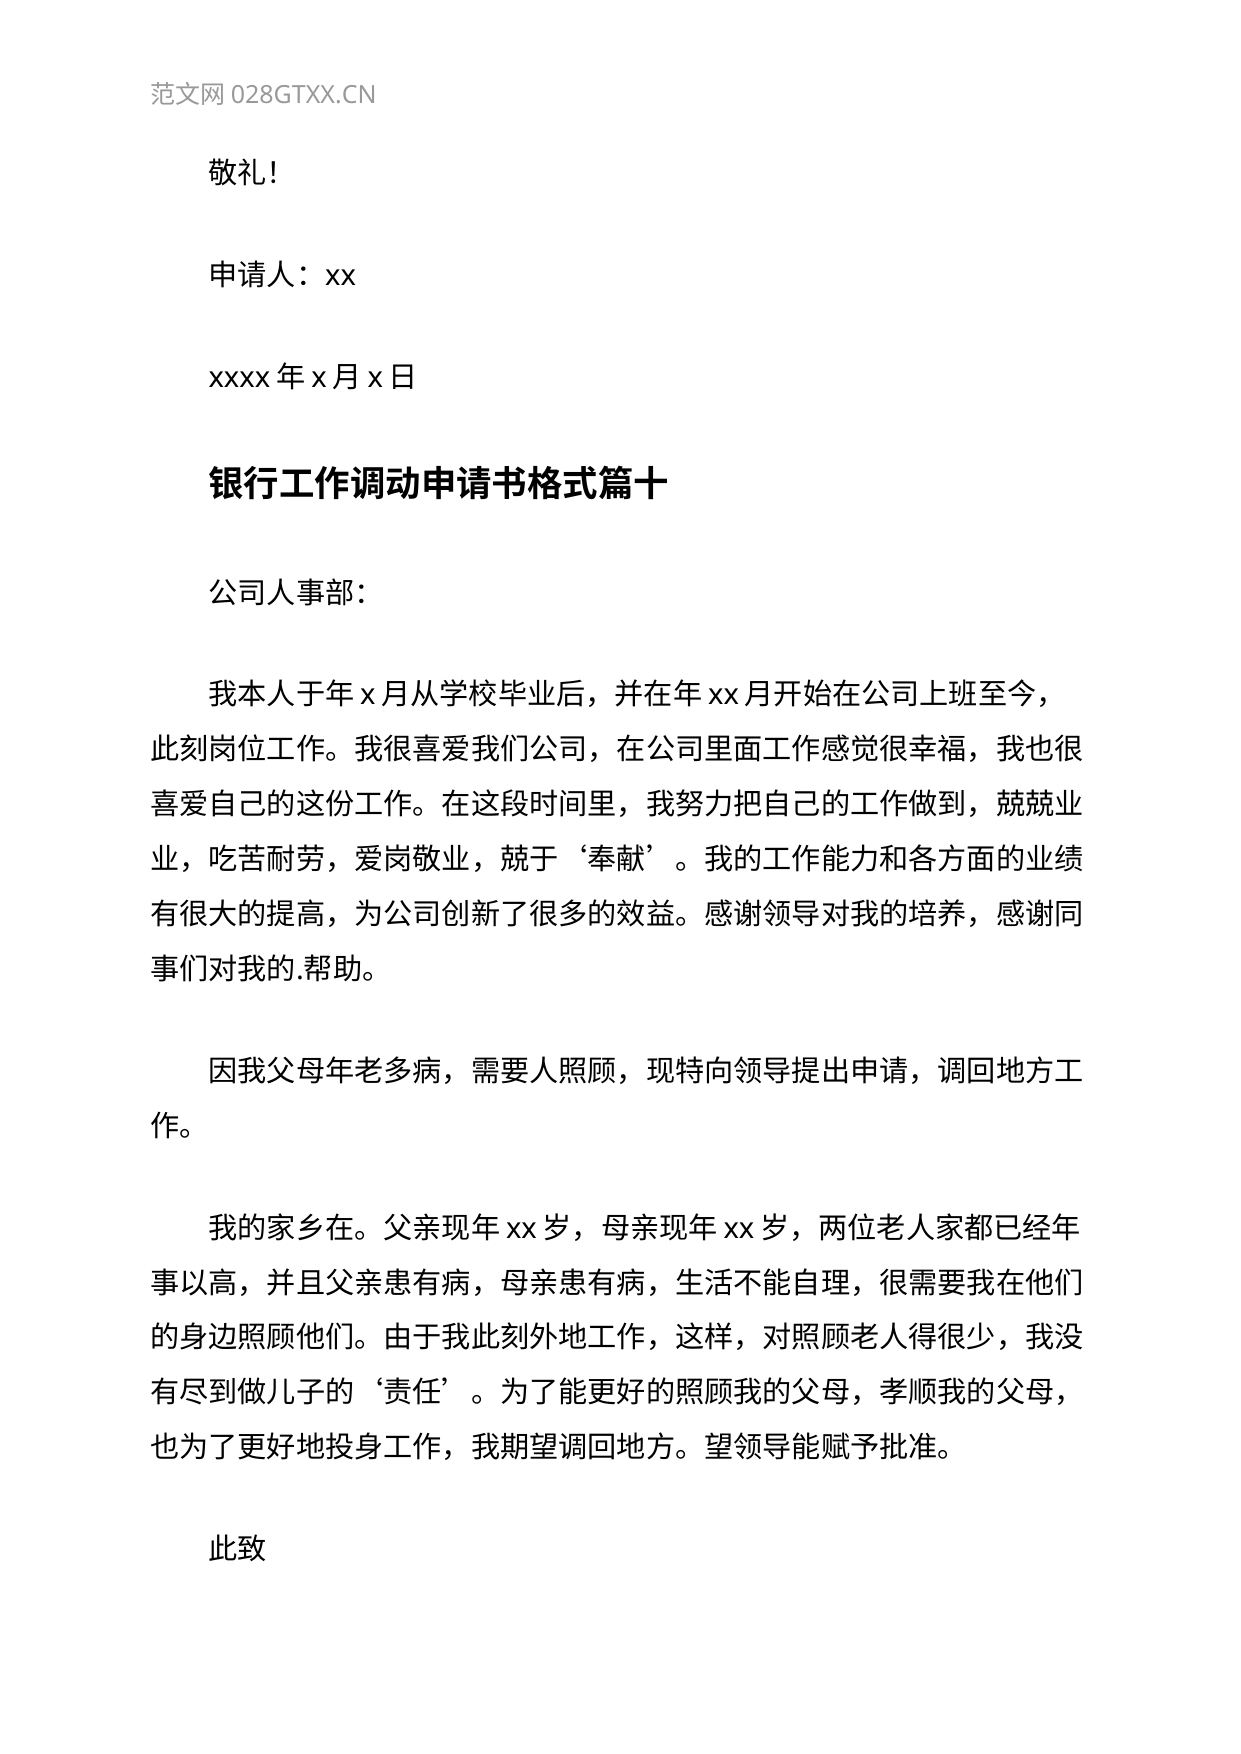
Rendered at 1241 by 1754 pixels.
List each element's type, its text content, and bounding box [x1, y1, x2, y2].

text xxxx年x月x日 [150, 354, 1090, 396]
text 公司人事部： [150, 569, 1090, 611]
text 我的家乡在。父亲现年xx岁，母亲现年xx岁，两位老人家都已经年事以高，并且父亲患有病，母亲患有病，生活不能自理，很需要我在他们的身边照顾他们。由于我此刻外地工作，这样，对照顾老人得很少，我没有尽到做儿子的‘责任’。为了能更好的照顾我的父母，孝顺我的父母，也为了更好地投身工作，我期望调回地方。望领导能赋予批准。 [150, 1204, 1090, 1466]
text 我本人于年x月从学校毕业后，并在年xx月开始在公司上班至今，此刻岗位工作。我很喜爱我们公司，在公司里面工作感觉很幸福，我也很喜爱自己的这份工作。在这段时间里，我努力把自己的工作做到，兢兢业业，吃苦耐劳，爱岗敬业，兢于‘奉献’。我的工作能力和各方面的业绩有很大的提高，为公司创新了很多的效益。感谢领导对我的培养，感谢同事们对我的.帮助。 [150, 671, 1090, 988]
text 敬礼！ [150, 150, 1090, 192]
text 因我父母年老多病，需要人照顾，现特向领导提出申请，调回地方工作。 [150, 1047, 1090, 1145]
text 申请人：xx [150, 252, 1090, 294]
text 此致 [150, 1526, 1090, 1568]
text 银行工作调动申请书格式篇十 [150, 456, 1090, 507]
